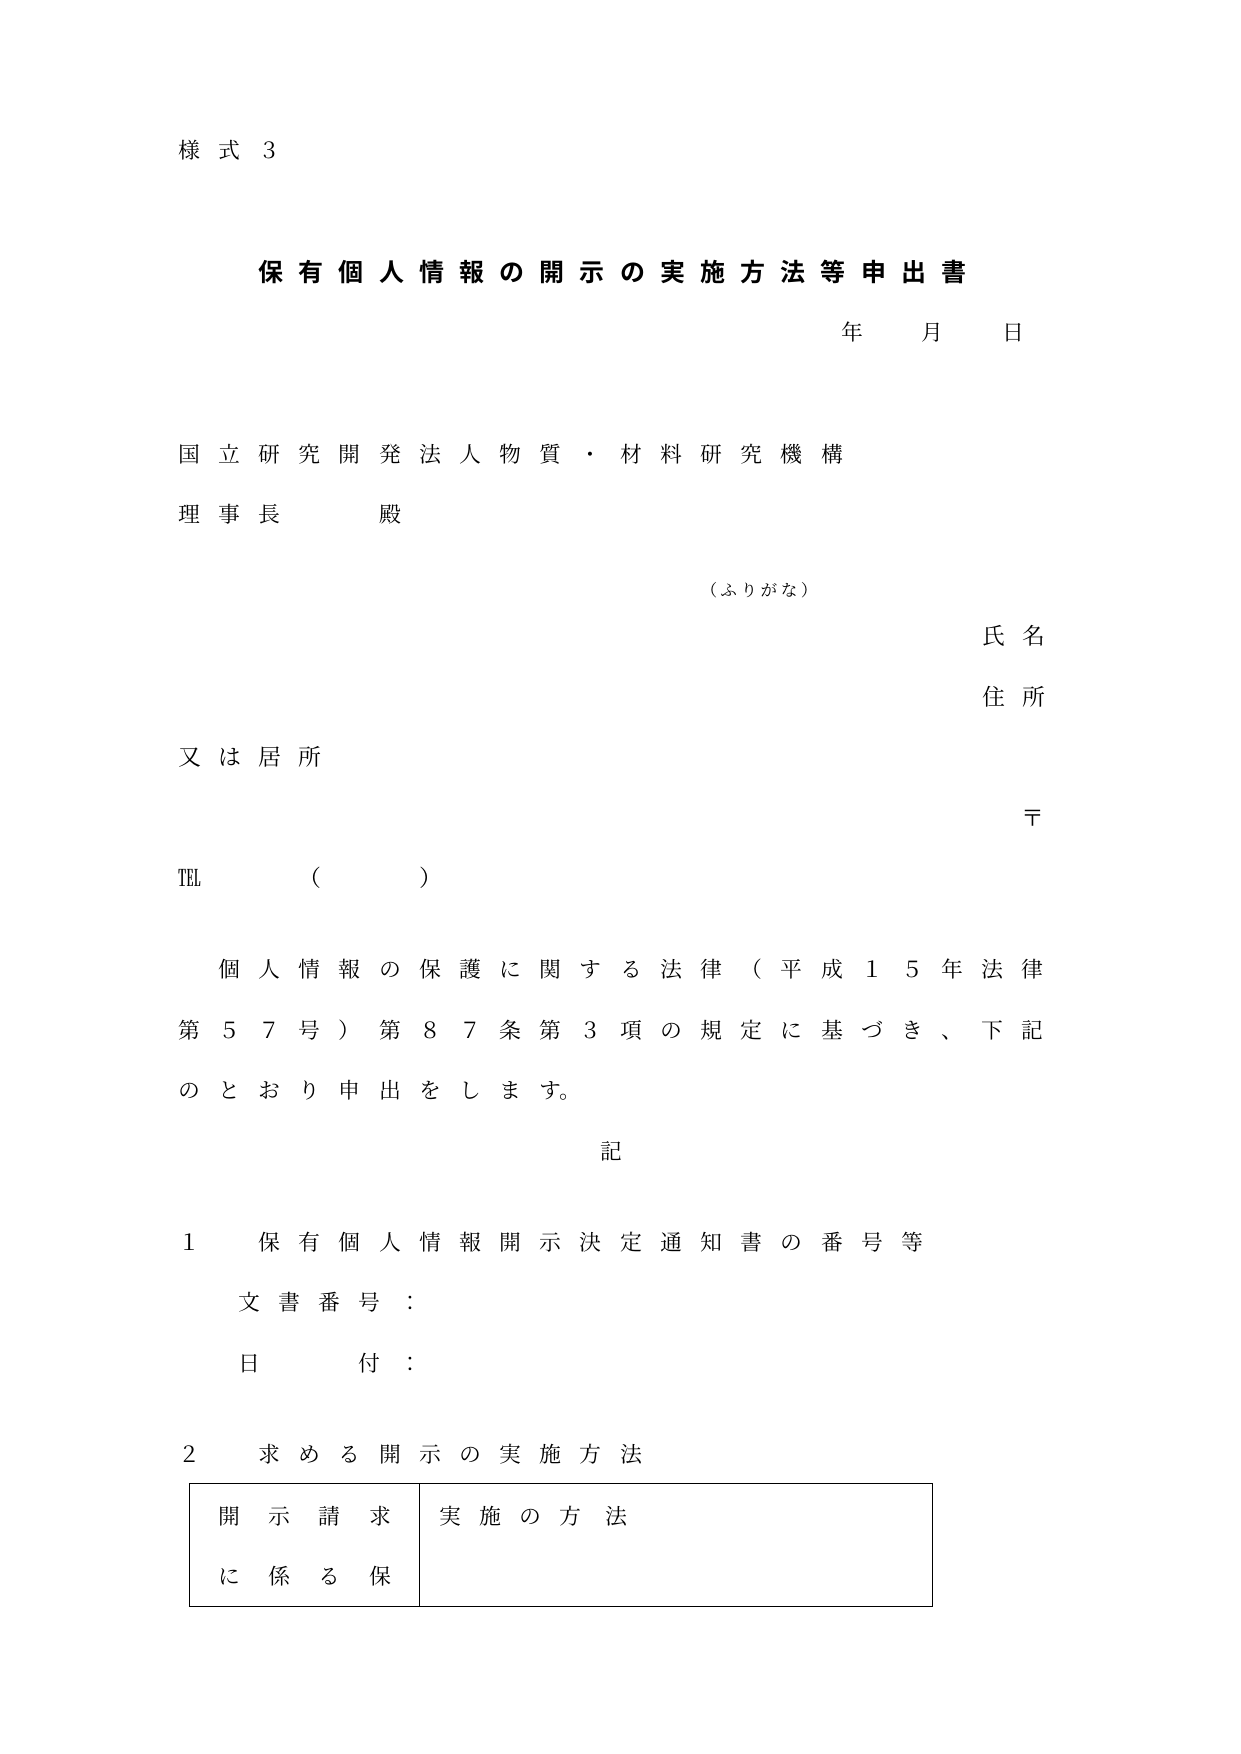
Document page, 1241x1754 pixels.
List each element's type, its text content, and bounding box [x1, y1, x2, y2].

table_header 実施の方法 [420, 1484, 932, 1606]
text 〒 ℡ （ ） [178, 786, 1062, 907]
text 保有個人情報の開示の実施方法等申出書 [178, 240, 1062, 301]
text 個人情報の保護に関する法律（平成１５年法律第５７号）第８７条第３項の規定に基づき、下記のとおり申出をします。 [178, 938, 1062, 1119]
text （ふりがな） [178, 574, 1062, 604]
text 日 付： [218, 1332, 1062, 1392]
text 記 [178, 1119, 1062, 1180]
text 年 月 日 [178, 301, 1042, 362]
text 様式３ [178, 119, 1062, 180]
text 住所又は居所 [178, 665, 1062, 786]
text １ 保有個人情報開示決定通知書の番号等 [178, 1210, 1062, 1271]
table_header 開示請求に係る保有個人情報の名称等 [190, 1484, 419, 1606]
text 文書番号： [218, 1271, 1062, 1332]
text 氏名 [178, 604, 1062, 665]
text ２ 求める開示の実施方法 [178, 1423, 1062, 1483]
text 国立研究開発法人物質・材料研究機構 [178, 422, 1062, 483]
text 理事長 殿 [178, 483, 1062, 543]
